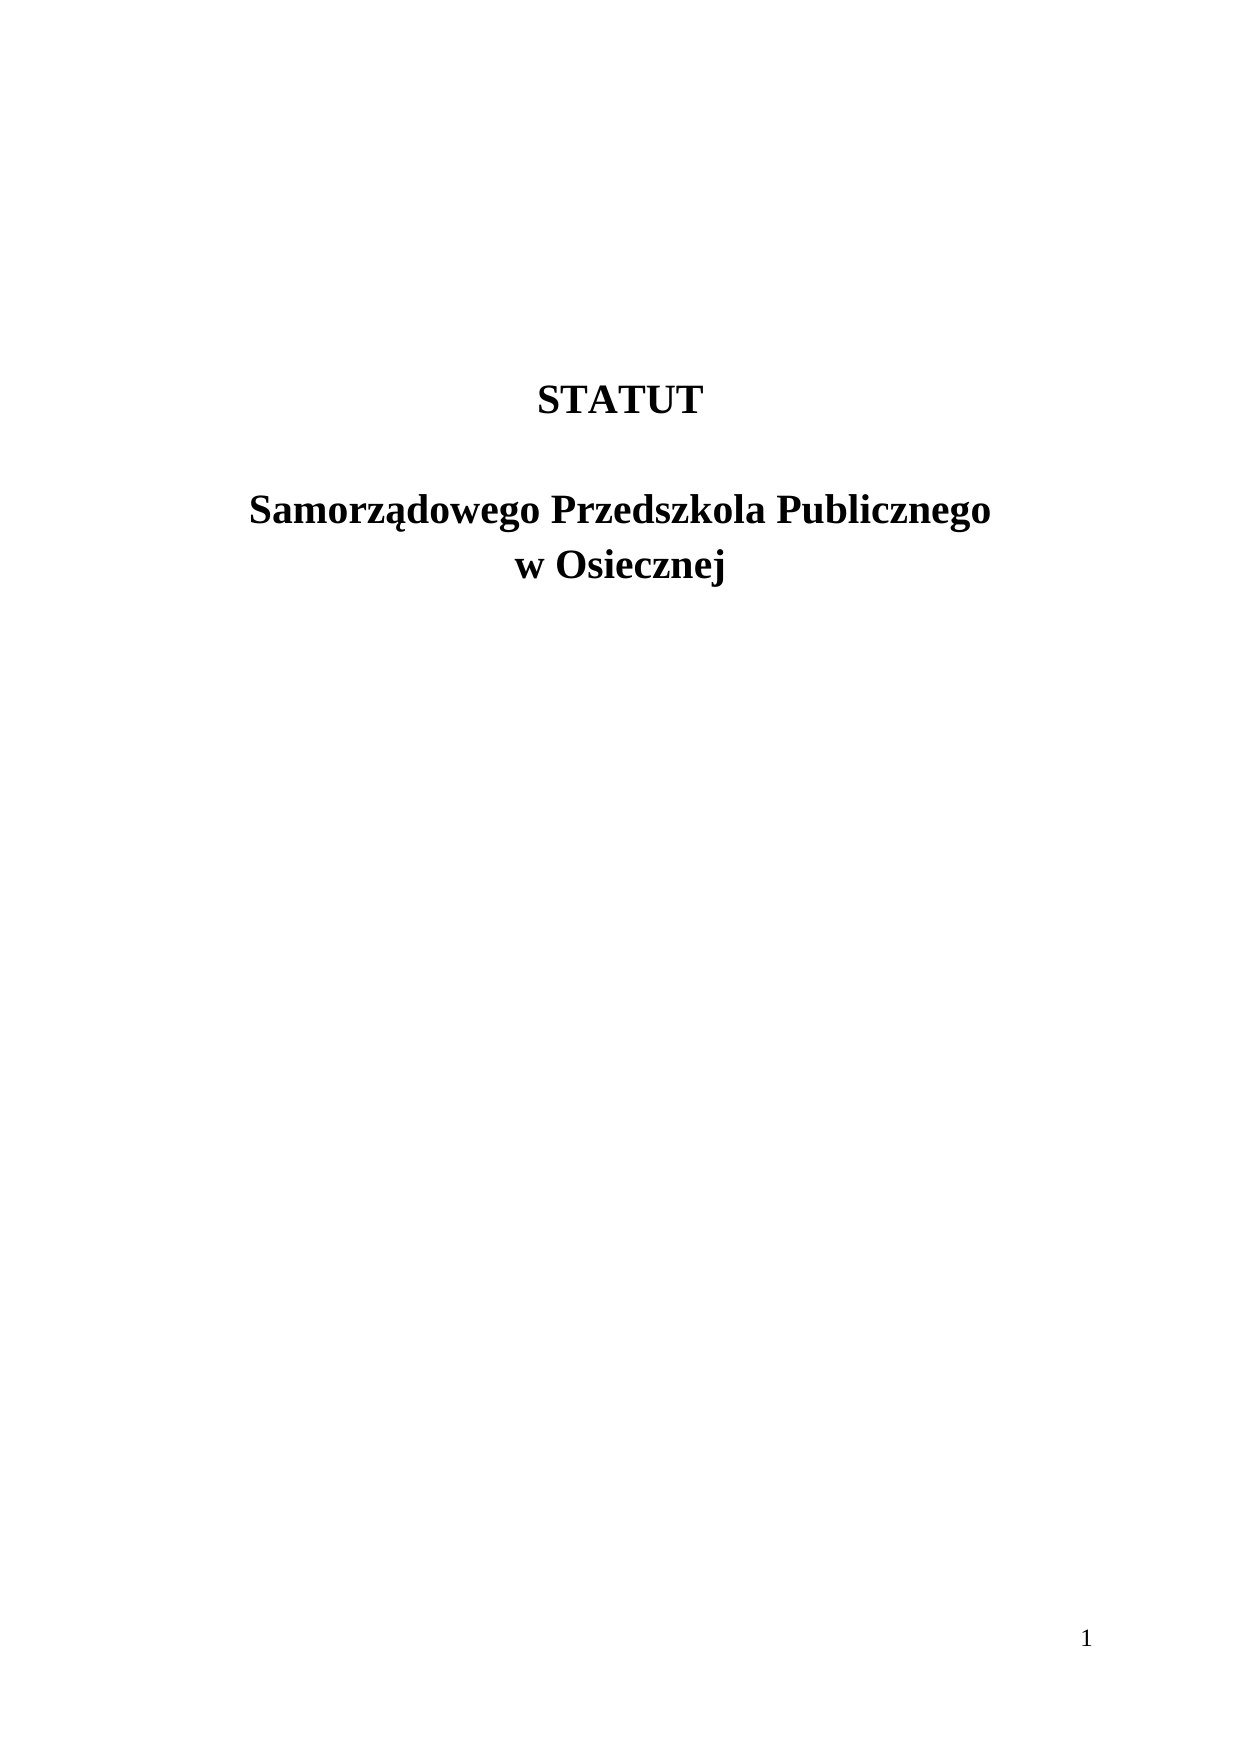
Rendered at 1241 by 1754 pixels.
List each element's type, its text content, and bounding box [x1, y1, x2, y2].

text STATUT [148, 375, 1093, 423]
text w Osiecznej [148, 540, 1093, 588]
text Samorządowego Przedszkola Publicznego [148, 485, 1093, 533]
